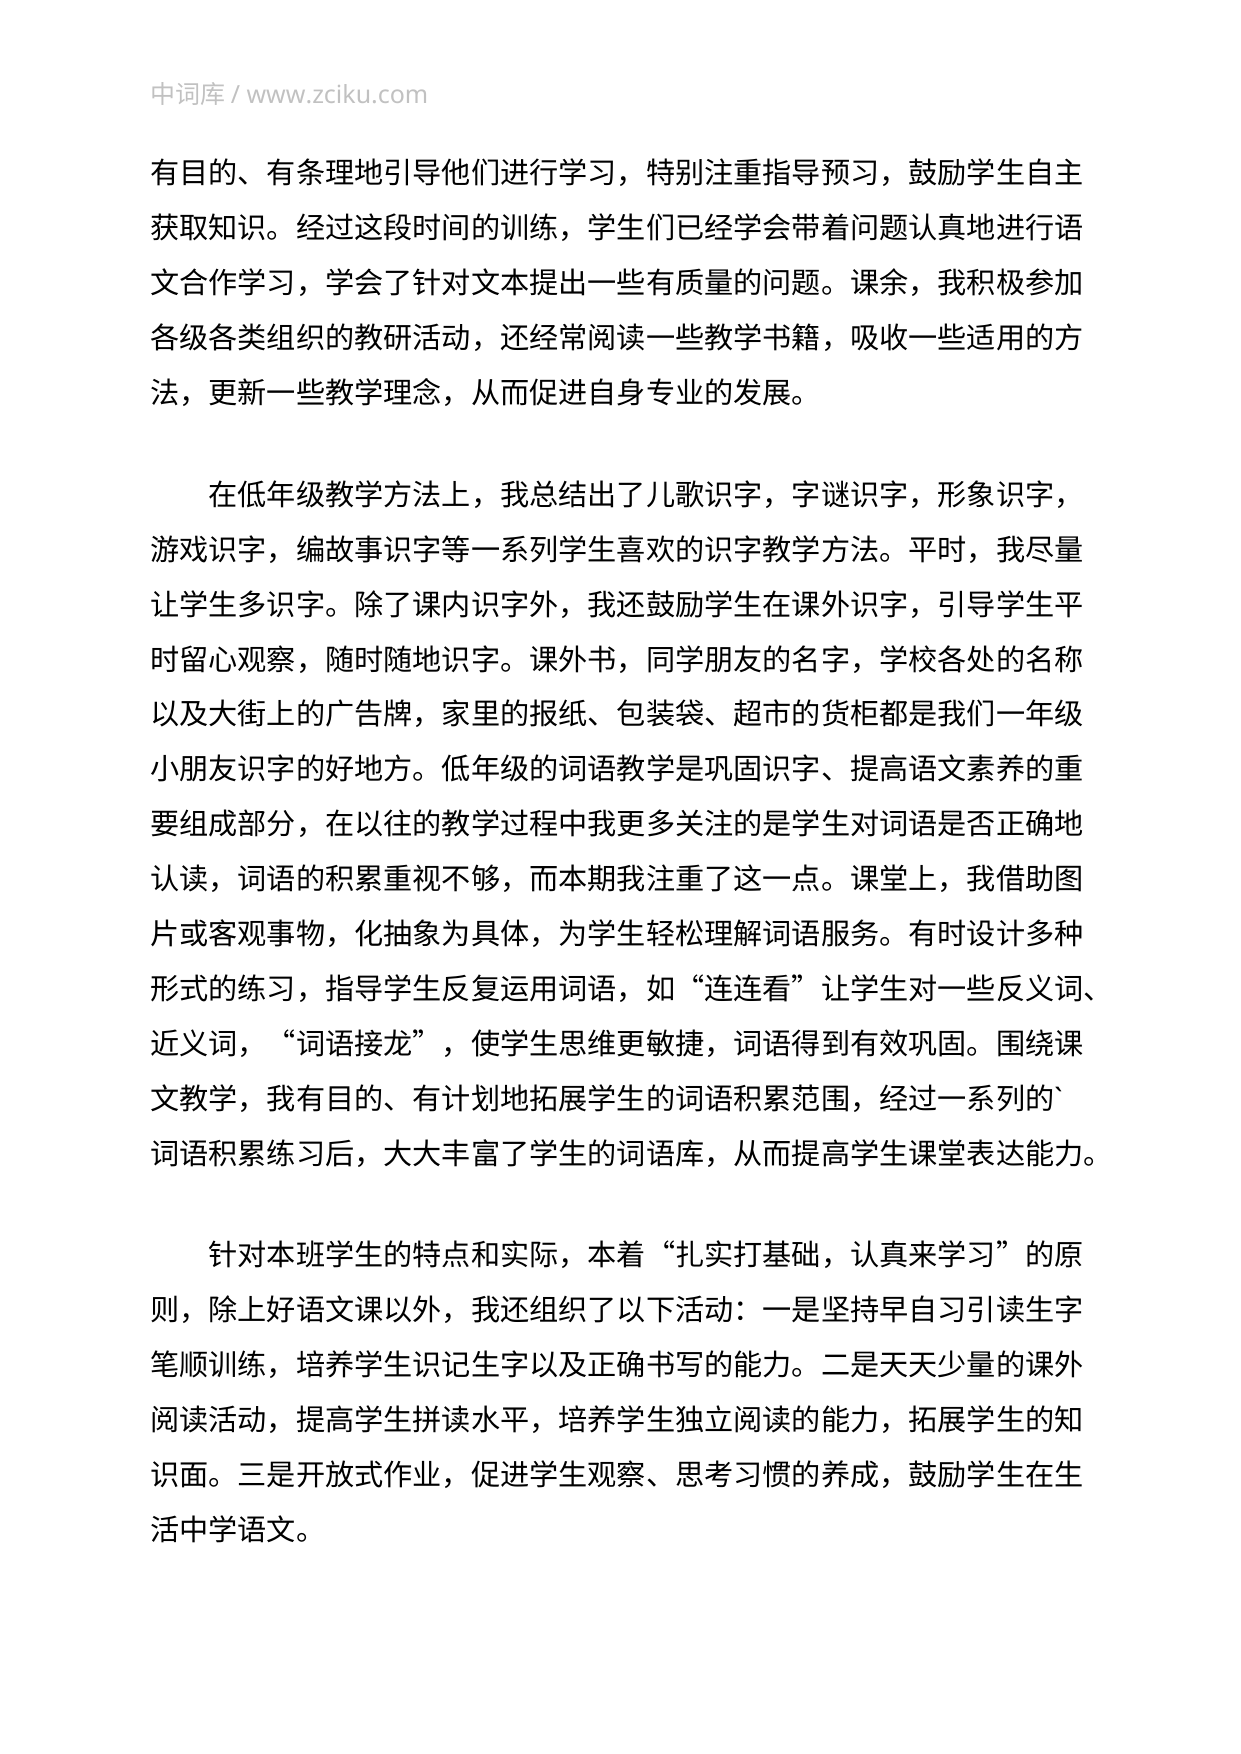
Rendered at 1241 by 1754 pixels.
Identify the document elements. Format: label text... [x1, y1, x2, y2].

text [150, 150, 1090, 412]
text 在低年级教学方法上，我总结出了儿歌识字，字谜识字，形象识字，游戏识字，编故事识字等一系列学生喜欢的识字教学方法。平时，我尽量让学生多识字。除了课内识字外，我还鼓励学生在课外识字，引导学生平时留心观察，随时随地识字。课外书，同学朋友的名字，学校各处的名称以及大街上的广告牌，家里的报纸、包装袋、超市的货柜都是我们一年级小朋友识字的好地方。低年级的词语教学是巩固识字、提高语文素养的重要组成部分，在以往的教学过程中我更多关注的是学生对词语是否正确地认读，词语的积累重视不够，而本期我注重了这一点。课堂上，我借助图片或客观事物，化抽象为具体，为学生轻松理解词语服务。有时设计多种形式的练习，指导学生反复运用词语，如“连连看”让学生对一些反义词、近义词，“词语接龙”，使学生思维更敏捷，词语得到有效巩固。围绕课文教学，我有目的、有计划地拓展学生的词语积累范围，经过一系列的`词语积累练习后，大大丰富了学生的词语库，从而提高学生课堂表达能力。 [150, 471, 1090, 1172]
text 针对本班学生的特点和实际，本着“扎实打基础，认真来学习”的原则，除上好语文课以外，我还组织了以下活动：一是坚持早自习引读生字笔顺训练，培养学生识记生字以及正确书写的能力。二是天天少量的课外阅读活动，提高学生拼读水平，培养学生独立阅读的能力，拓展学生的知识面。三是开放式作业，促进学生观察、思考习惯的养成，鼓励学生在生活中学语文。 [150, 1232, 1090, 1549]
